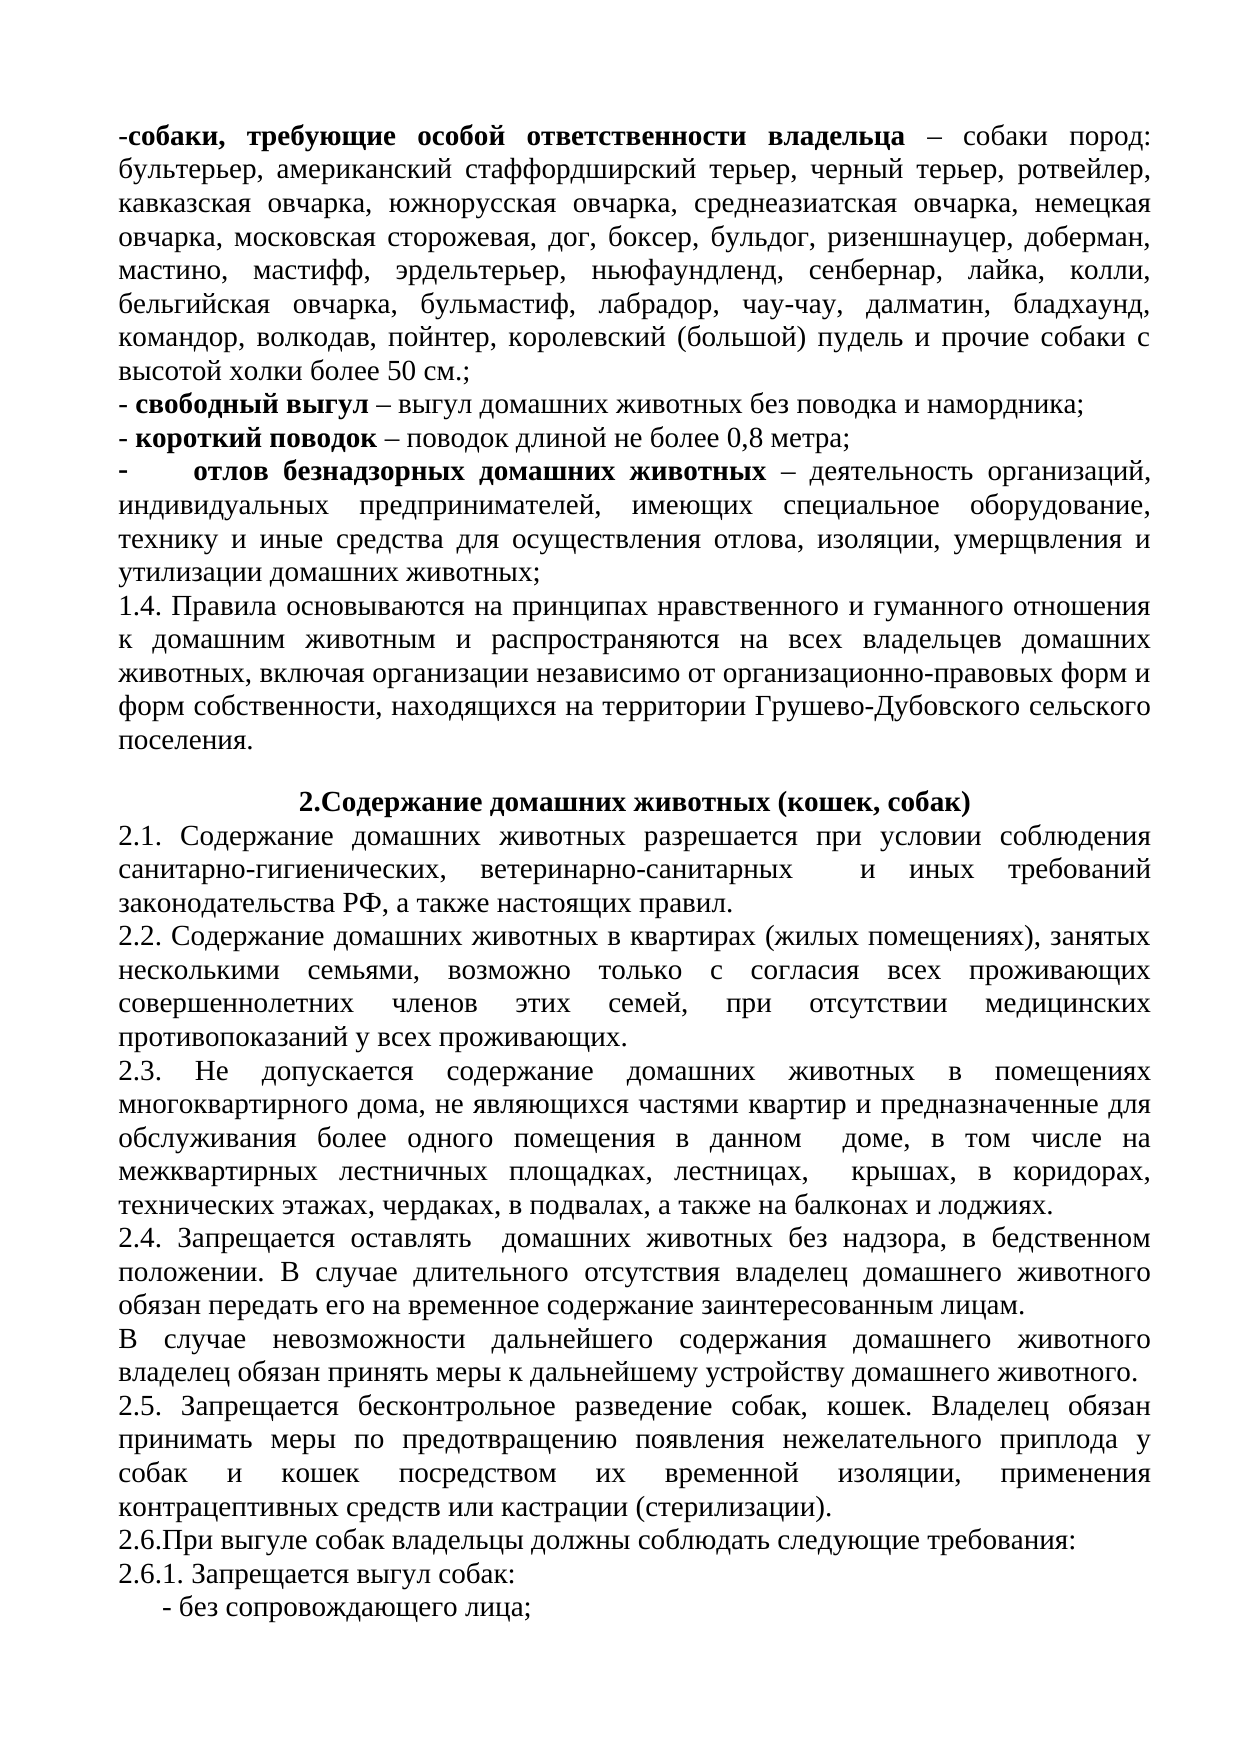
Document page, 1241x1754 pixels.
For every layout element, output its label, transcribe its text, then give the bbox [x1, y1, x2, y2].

text 2.6.При выгуле собак владельцы должны соблюдать следующие требования: [118, 1522, 1152, 1556]
text 2.Содержание домашних животных (кошек, собак) [118, 784, 1152, 818]
text -собаки, требующие особой ответственности владельца – собаки пород: бультерьер, американский стаффордширский терьер, черный терьер, ротвейлер, кавказская овчарка, южнорусская овчарка, среднеазиатская овчарка, немецкая овчарка, московская сторожевая, дог, боксер, бульдог, ризеншнауцер, доберман, мастино, мастифф, эрдельтерьер, ньюфаундленд, сенбернар, лайка, колли, бельгийская овчарка, бульмастиф, лабрадор, чау-чау, далматин, бладхаунд, командор, волкодав, пойнтер, королевский (большой) пудель и прочие собаки с высотой холки более 50 см.; [118, 118, 1152, 386]
text 2.1. Содержание домашних животных разрешается при условии соблюдения санитарно-гигиенических, ветеринарно-санитарных и иных требований законодательства РФ, а также настоящих правил. [118, 818, 1152, 918]
text 1.4. Правила основываются на принципах нравственного и гуманного отношения к домашним животным и распространяются на всех владельцев домашних животных, включая организации независимо от организационно-правовых форм и форм собственности, находящихся на территории Грушево-Дубовского сельского поселения. [118, 588, 1152, 756]
text 2.5. Запрещается бесконтрольное разведение собак, кошек. Владелец обязан принимать меры по предотвращению появления нежелательного приплода у собак и кошек посредством их временной изоляции, применения контрацептивных средств или кастрации (стерилизации). [118, 1388, 1152, 1522]
text 2.6.1. Запрещается выгул собак: [118, 1556, 1152, 1589]
text - свободный выгул – выгул домашних животных без поводка и намордника; [118, 386, 1152, 420]
text 2.2. Содержание домашних животных в квартирах (жилых помещениях), занятых несколькими семьями, возможно только с согласия всех проживающих совершеннолетних членов этих семей, при отсутствии медицинских противопоказаний у всех проживающих. [118, 918, 1152, 1053]
text 2.4. Запрещается оставлять домашних животных без надзора, в бедственном положении. В случае длительного отсутствия владелец домашнего животного обязан передать его на временное содержание заинтересованным лицам. [118, 1220, 1152, 1321]
list отлов безнадзорных домашних животных – деятельность организаций, индивидуальных предпринимателей, имеющих специальное оборудование, технику и иные средства для осуществления отлова, изоляции, умерщвления и утилизации домашних животных; [118, 453, 1152, 588]
text - без сопровождающего лица; [118, 1589, 1152, 1623]
text 2.3. Не допускается содержание домашних животных в помещениях многоквартирного дома, не являющихся частями квартир и предназначенные для обслуживания более одного помещения в данном доме, в том числе на межквартирных лестничных площадках, лестницах, крышах, в коридорах, технических этажах, чердаках, в подвалах, а также на балконах и лоджиях. [118, 1053, 1152, 1220]
text В случае невозможности дальнейшего содержания домашнего животного владелец обязан принять меры к дальнейшему устройству домашнего животного. [118, 1321, 1152, 1388]
text - короткий поводок – поводок длиной не более 0,8 метра; [118, 420, 1152, 453]
